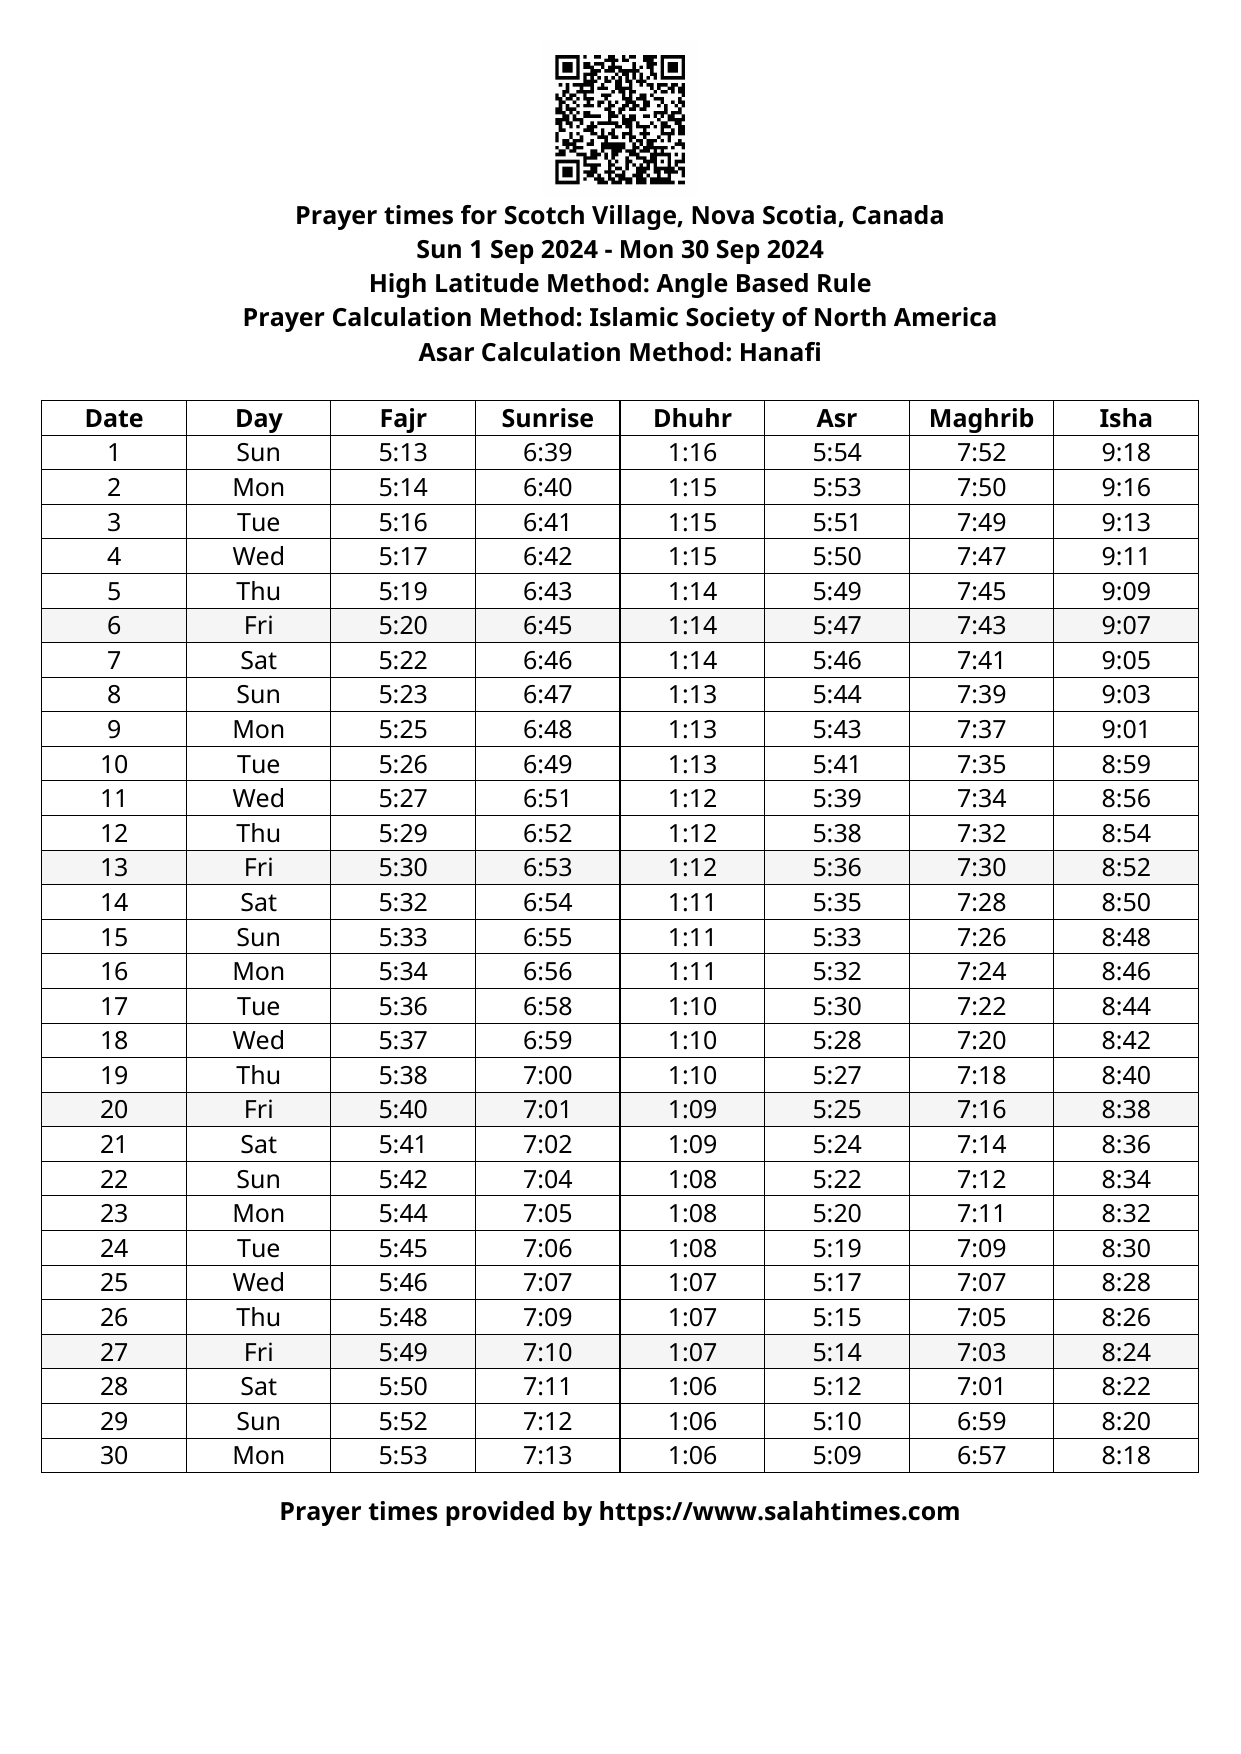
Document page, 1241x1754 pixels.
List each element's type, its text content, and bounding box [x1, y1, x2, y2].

table_cell Fri [187, 851, 330, 884]
table_cell 7:13 [476, 1439, 619, 1472]
table_cell 5:30 [331, 851, 475, 884]
table_cell 9:13 [1054, 505, 1198, 538]
table_cell 1:15 [621, 539, 764, 573]
table_cell 1:08 [621, 1162, 764, 1195]
table_cell Mon [187, 954, 330, 988]
table_cell 7:04 [476, 1162, 619, 1195]
table_cell 1:16 [621, 436, 764, 469]
table_cell 5:52 [331, 1404, 475, 1437]
table_cell 8:48 [1054, 920, 1198, 953]
table_cell Tue [187, 1231, 330, 1264]
table_cell Mon [187, 712, 330, 746]
table_cell Tue [187, 989, 330, 1022]
table_cell Sun [187, 678, 330, 711]
table_cell 8:26 [1054, 1300, 1198, 1334]
table_cell 5:25 [765, 1093, 909, 1126]
table_cell 5:32 [765, 954, 909, 988]
table_cell 7:28 [910, 885, 1053, 919]
table_cell 5:36 [331, 989, 475, 1022]
table_cell 7:50 [910, 470, 1053, 504]
table_cell 5:16 [331, 505, 475, 538]
table_cell 15 [42, 920, 186, 953]
table_cell 5:09 [765, 1439, 909, 1472]
table_cell 1:06 [621, 1439, 764, 1472]
table_cell 8:59 [1054, 747, 1198, 780]
table_cell 25 [42, 1266, 186, 1299]
table_cell 8:46 [1054, 954, 1198, 988]
table_cell Sat [187, 885, 330, 919]
table_cell 7:18 [910, 1058, 1053, 1092]
table_cell 1:11 [621, 920, 764, 953]
table_cell 8:24 [1054, 1335, 1198, 1368]
table_cell 8 [42, 678, 186, 711]
table_cell 7:02 [476, 1127, 619, 1161]
table_cell 5:51 [765, 505, 909, 538]
table_cell 6:39 [476, 436, 619, 469]
table_cell 8:32 [1054, 1196, 1198, 1230]
table_cell 6:54 [476, 885, 619, 919]
table_cell 5:10 [765, 1404, 909, 1437]
text Prayer times provided by https://www.salahtimes.com [42, 1494, 1198, 1528]
table_cell 5:26 [331, 747, 475, 780]
table_cell 11 [42, 781, 186, 815]
table_cell 26 [42, 1300, 186, 1334]
table_cell Wed [187, 1266, 330, 1299]
table_cell 9:07 [1054, 609, 1198, 642]
table_cell 5:38 [331, 1058, 475, 1092]
table_cell 12 [42, 816, 186, 849]
table_cell 8:38 [1054, 1093, 1198, 1126]
table_cell Sun [187, 436, 330, 469]
table_cell Thu [187, 1300, 330, 1334]
table_cell Thu [187, 1058, 330, 1092]
table_cell Fri [187, 1335, 330, 1368]
table_cell 5:25 [331, 712, 475, 746]
table_cell 9 [42, 712, 186, 746]
picture [542, 41, 699, 198]
table_cell 8:56 [1054, 781, 1198, 815]
table_cell 5:27 [765, 1058, 909, 1092]
table_cell 13 [42, 851, 186, 884]
table_cell 7:10 [476, 1335, 619, 1368]
table_cell 7:39 [910, 678, 1053, 711]
table_cell 1:14 [621, 609, 764, 642]
table_cell 6:49 [476, 747, 619, 780]
table_cell 7:01 [476, 1093, 619, 1126]
table_cell 7:12 [910, 1162, 1053, 1195]
table_cell 10 [42, 747, 186, 780]
table_cell 5:53 [765, 470, 909, 504]
table_cell 5:23 [331, 678, 475, 711]
table_cell 5:19 [331, 574, 475, 607]
table_cell 28 [42, 1369, 186, 1403]
text Prayer Calculation Method: Islamic Society of North America [42, 300, 1198, 334]
text High Latitude Method: Angle Based Rule [42, 266, 1198, 300]
table_cell 1 [42, 436, 186, 469]
table_cell 30 [42, 1439, 186, 1472]
table_header Dhuhr [621, 401, 764, 434]
table_cell 7:43 [910, 609, 1053, 642]
table_cell 5:34 [331, 954, 475, 988]
table_cell 9:18 [1054, 436, 1198, 469]
table_cell 8:40 [1054, 1058, 1198, 1092]
table_cell 5:40 [331, 1093, 475, 1126]
table_cell 7:35 [910, 747, 1053, 780]
table_cell 9:03 [1054, 678, 1198, 711]
table_cell 7:07 [910, 1266, 1053, 1299]
table_cell 1:11 [621, 954, 764, 988]
table_cell 5:24 [765, 1127, 909, 1161]
table_cell 7:12 [476, 1404, 619, 1437]
table_cell 5:46 [765, 643, 909, 677]
table_cell 1:12 [621, 851, 764, 884]
table_cell 8:22 [1054, 1369, 1198, 1403]
table_cell 6:56 [476, 954, 619, 988]
text Prayer times for Scotch Village, Nova Scotia, Canada [42, 198, 1198, 232]
table_cell 5:46 [331, 1266, 475, 1299]
table_cell 9:05 [1054, 643, 1198, 677]
table_cell 1:10 [621, 1024, 764, 1057]
table_cell 7:09 [476, 1300, 619, 1334]
table_cell 5:20 [331, 609, 475, 642]
table_cell 7:24 [910, 954, 1053, 988]
table_cell 1:13 [621, 678, 764, 711]
table_cell 5:41 [765, 747, 909, 780]
table_header Fajr [331, 401, 475, 434]
table_cell 5:30 [765, 989, 909, 1022]
table_cell 5:28 [765, 1024, 909, 1057]
table_cell 5:45 [331, 1231, 475, 1264]
table_cell Tue [187, 505, 330, 538]
table_header Date [42, 401, 186, 434]
table_cell 8:34 [1054, 1162, 1198, 1195]
table_cell 5:19 [765, 1231, 909, 1264]
table_cell 8:44 [1054, 989, 1198, 1022]
table_cell 6:59 [476, 1024, 619, 1057]
table_cell 3 [42, 505, 186, 538]
table_cell 9:11 [1054, 539, 1198, 573]
table_cell 8:42 [1054, 1024, 1198, 1057]
table_cell 5:33 [331, 920, 475, 953]
table_cell 7:16 [910, 1093, 1053, 1126]
table_cell 9:09 [1054, 574, 1198, 607]
table_cell 5:22 [765, 1162, 909, 1195]
table_cell 1:07 [621, 1335, 764, 1368]
table_cell 2 [42, 470, 186, 504]
table_cell 9:16 [1054, 470, 1198, 504]
table_cell 8:28 [1054, 1266, 1198, 1299]
table_cell 7:26 [910, 920, 1053, 953]
table_cell 5:49 [765, 574, 909, 607]
table_cell 6:45 [476, 609, 619, 642]
table_header Isha [1054, 401, 1198, 434]
table_cell 1:13 [621, 747, 764, 780]
text Sun 1 Sep 2024 - Mon 30 Sep 2024 [42, 232, 1198, 266]
table_cell 21 [42, 1127, 186, 1161]
table_cell 8:50 [1054, 885, 1198, 919]
table_cell 8:30 [1054, 1231, 1198, 1264]
table_cell 7:06 [476, 1231, 619, 1264]
table_header Maghrib [910, 401, 1053, 434]
table_cell 5:20 [765, 1196, 909, 1230]
table_cell 6:58 [476, 989, 619, 1022]
table_cell Thu [187, 574, 330, 607]
table_cell 5:36 [765, 851, 909, 884]
table_cell 5:44 [331, 1196, 475, 1230]
table_cell 1:13 [621, 712, 764, 746]
table_cell 7:09 [910, 1231, 1053, 1264]
table_cell 20 [42, 1093, 186, 1126]
table_cell 5:44 [765, 678, 909, 711]
table_cell Mon [187, 1439, 330, 1472]
table_cell 5:47 [765, 609, 909, 642]
table_cell Wed [187, 781, 330, 815]
table_cell 6 [42, 609, 186, 642]
table_cell 6:53 [476, 851, 619, 884]
table_cell Sun [187, 1404, 330, 1437]
table_cell 5:14 [331, 470, 475, 504]
table_cell 8:54 [1054, 816, 1198, 849]
table_cell 6:55 [476, 920, 619, 953]
table_cell 7:14 [910, 1127, 1053, 1161]
table_cell 29 [42, 1404, 186, 1437]
table_cell 8:36 [1054, 1127, 1198, 1161]
table_cell 19 [42, 1058, 186, 1092]
table_header Day [187, 401, 330, 434]
table_cell Wed [187, 1024, 330, 1057]
table_cell 27 [42, 1335, 186, 1368]
table_cell 1:08 [621, 1196, 764, 1230]
table_header Asr [765, 401, 909, 434]
table_cell 8:18 [1054, 1439, 1198, 1472]
table_cell 5:49 [331, 1335, 475, 1368]
table_cell 7:05 [476, 1196, 619, 1230]
table_cell 9:01 [1054, 712, 1198, 746]
table_cell 5 [42, 574, 186, 607]
table_cell 5:48 [331, 1300, 475, 1334]
table_cell 5:41 [331, 1127, 475, 1161]
table_cell 5:22 [331, 643, 475, 677]
table_cell 1:08 [621, 1231, 764, 1264]
table_cell 6:41 [476, 505, 619, 538]
table_cell Mon [187, 470, 330, 504]
table_cell 1:12 [621, 781, 764, 815]
table_cell 5:39 [765, 781, 909, 815]
table_cell 7:05 [910, 1300, 1053, 1334]
table_cell 4 [42, 539, 186, 573]
table_cell 5:50 [765, 539, 909, 573]
table_cell 7:41 [910, 643, 1053, 677]
table_cell 6:40 [476, 470, 619, 504]
table_cell 7 [42, 643, 186, 677]
table_cell 1:12 [621, 816, 764, 849]
table_cell Sat [187, 1369, 330, 1403]
table_cell 6:42 [476, 539, 619, 573]
table_cell 7:52 [910, 436, 1053, 469]
text Asar Calculation Method: Hanafi [42, 334, 1198, 368]
table_cell 5:12 [765, 1369, 909, 1403]
table_cell 1:15 [621, 505, 764, 538]
table_cell Wed [187, 539, 330, 573]
table_cell 18 [42, 1024, 186, 1057]
table_cell 7:34 [910, 781, 1053, 815]
table_cell 7:47 [910, 539, 1053, 573]
table_cell 7:22 [910, 989, 1053, 1022]
table_cell 5:13 [331, 436, 475, 469]
table_cell 17 [42, 989, 186, 1022]
table_cell 1:11 [621, 885, 764, 919]
table_cell 5:17 [765, 1266, 909, 1299]
table_cell 5:27 [331, 781, 475, 815]
table_cell 24 [42, 1231, 186, 1264]
table_cell 1:14 [621, 574, 764, 607]
table_cell 7:45 [910, 574, 1053, 607]
table_cell 7:30 [910, 851, 1053, 884]
table_cell 1:06 [621, 1369, 764, 1403]
table_cell 1:06 [621, 1404, 764, 1437]
table_cell 8:20 [1054, 1404, 1198, 1437]
table_cell 1:14 [621, 643, 764, 677]
table_cell 6:48 [476, 712, 619, 746]
table_cell 22 [42, 1162, 186, 1195]
table_header Sunrise [476, 401, 619, 434]
table_cell 6:59 [910, 1404, 1053, 1437]
table_cell 7:01 [910, 1369, 1053, 1403]
table_cell Sat [187, 643, 330, 677]
table_cell 5:43 [765, 712, 909, 746]
table_cell Sun [187, 920, 330, 953]
table_cell 6:57 [910, 1439, 1053, 1472]
table_cell 7:11 [910, 1196, 1053, 1230]
table_cell 5:15 [765, 1300, 909, 1334]
table_cell 5:38 [765, 816, 909, 849]
table_cell Mon [187, 1196, 330, 1230]
table_cell Sat [187, 1127, 330, 1161]
table_cell 6:47 [476, 678, 619, 711]
table_cell 14 [42, 885, 186, 919]
table_cell 7:32 [910, 816, 1053, 849]
table_cell 5:35 [765, 885, 909, 919]
table_cell 5:54 [765, 436, 909, 469]
table_cell 1:07 [621, 1300, 764, 1334]
table_cell 5:29 [331, 816, 475, 849]
table_cell 7:03 [910, 1335, 1053, 1368]
table_cell 1:15 [621, 470, 764, 504]
table_cell 1:07 [621, 1266, 764, 1299]
table_cell 1:09 [621, 1093, 764, 1126]
table_cell 5:33 [765, 920, 909, 953]
table_cell 6:52 [476, 816, 619, 849]
table_cell 7:11 [476, 1369, 619, 1403]
table_cell 7:07 [476, 1266, 619, 1299]
table_cell 1:10 [621, 989, 764, 1022]
table_cell 7:20 [910, 1024, 1053, 1057]
table_cell 1:10 [621, 1058, 764, 1092]
table_cell 7:49 [910, 505, 1053, 538]
table_cell Fri [187, 1093, 330, 1126]
table_cell 1:09 [621, 1127, 764, 1161]
table_cell 5:37 [331, 1024, 475, 1057]
table_cell Tue [187, 747, 330, 780]
table_cell 7:00 [476, 1058, 619, 1092]
table_cell 5:17 [331, 539, 475, 573]
table_cell 6:51 [476, 781, 619, 815]
table_cell 5:14 [765, 1335, 909, 1368]
table_cell Thu [187, 816, 330, 849]
table_cell 5:53 [331, 1439, 475, 1472]
table_cell 23 [42, 1196, 186, 1230]
table_cell 16 [42, 954, 186, 988]
table_cell 8:52 [1054, 851, 1198, 884]
table_cell Sun [187, 1162, 330, 1195]
table_cell 7:37 [910, 712, 1053, 746]
table_cell 6:43 [476, 574, 619, 607]
table_cell 5:42 [331, 1162, 475, 1195]
table_cell 5:32 [331, 885, 475, 919]
table_cell Fri [187, 609, 330, 642]
table_cell 6:46 [476, 643, 619, 677]
table_cell 5:50 [331, 1369, 475, 1403]
